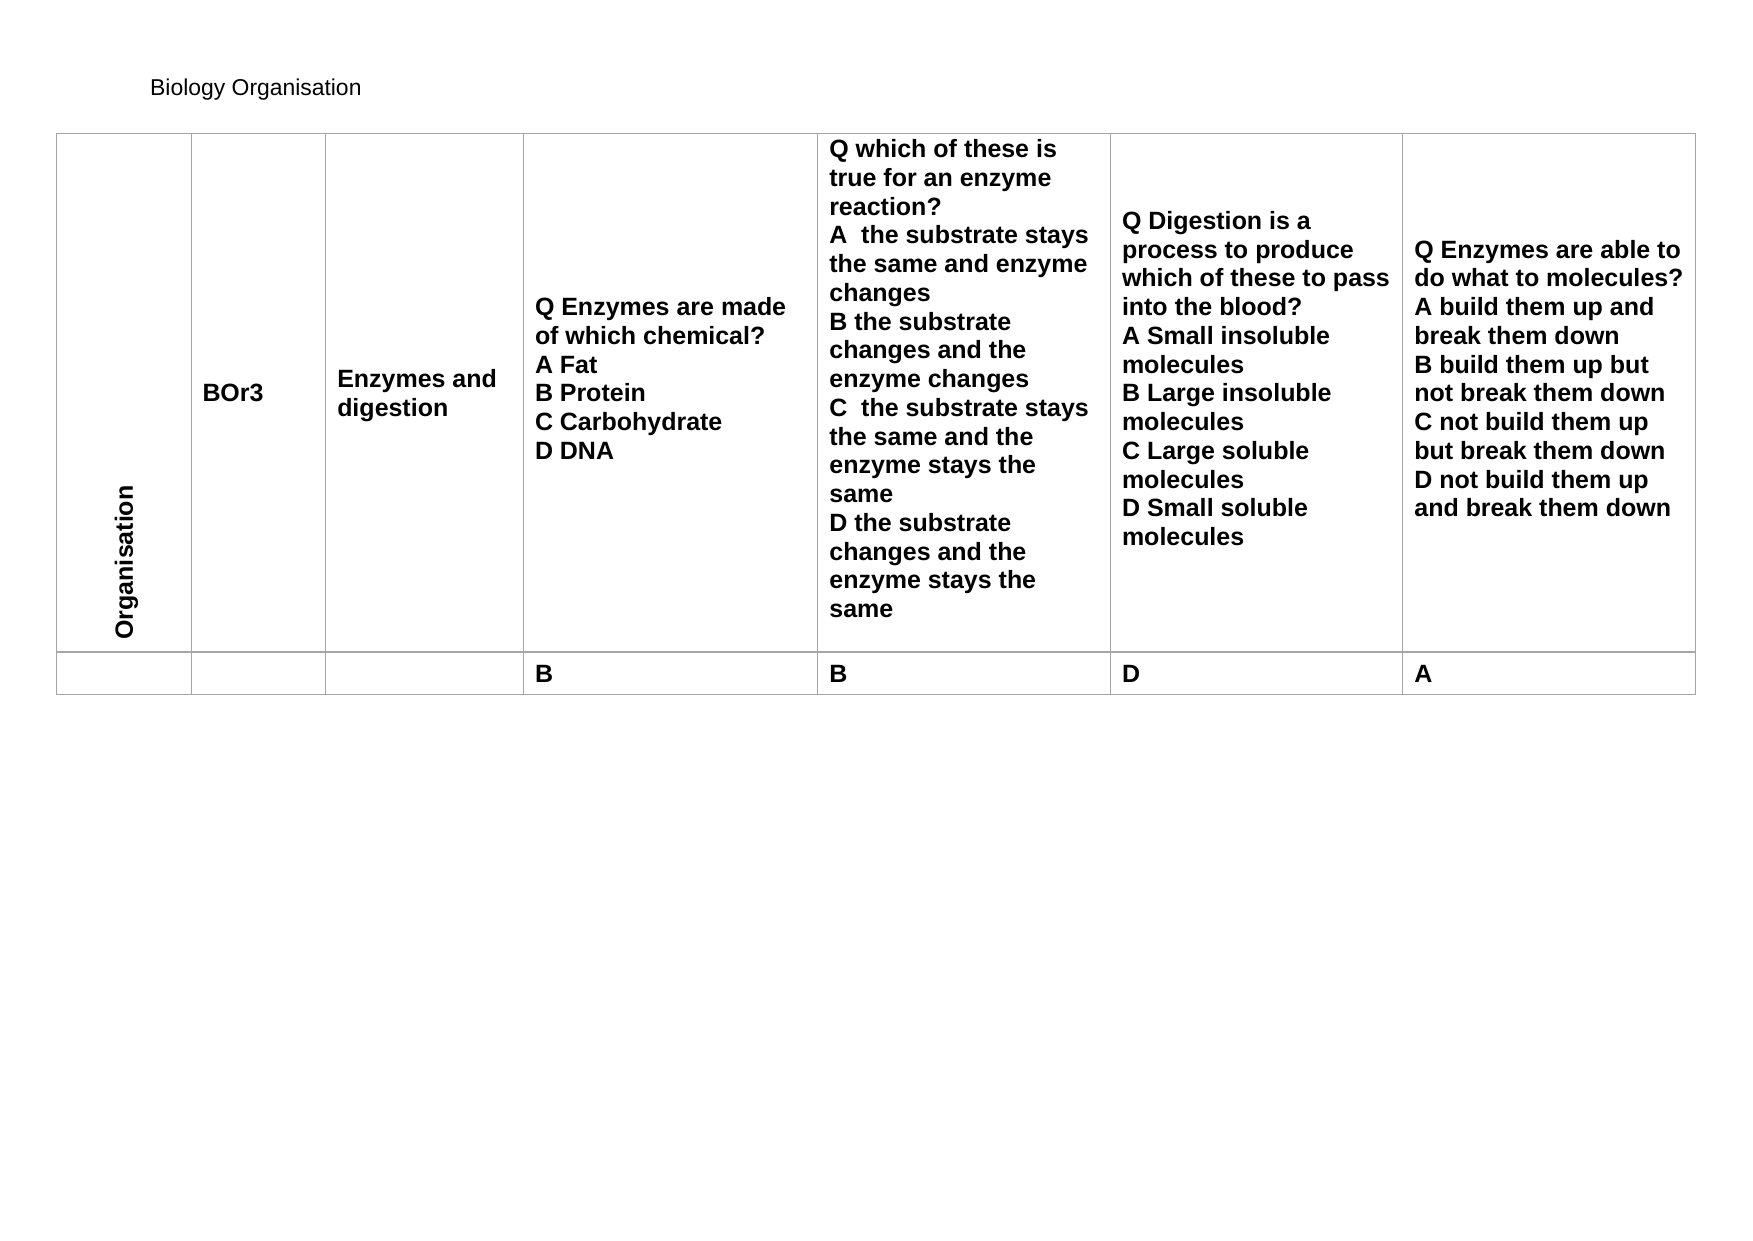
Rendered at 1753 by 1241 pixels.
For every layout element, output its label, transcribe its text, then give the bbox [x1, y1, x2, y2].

table_cell A [1403, 653, 1695, 694]
table_cell Enzymes and digestion [326, 134, 523, 651]
table_cell Q Digestion is a process to produce which of these to pass into the blood? A Small insoluble molecules B Large insoluble molecules C Large soluble molecules D Small soluble molecules [1111, 134, 1402, 651]
table_cell B [818, 653, 1110, 694]
table_cell B [524, 653, 817, 694]
table_cell Organisation [57, 134, 191, 651]
table_cell Q which of these is true for an enzyme reaction? A the substrate stays the same and enzyme changes B the substrate changes and the enzyme changes C the substrate stays the same and the enzyme stays the same D the substrate changes and the enzyme stays the same [818, 134, 1110, 651]
table_cell D [1111, 653, 1402, 694]
table_cell [192, 653, 325, 694]
table_cell [57, 653, 191, 694]
table_cell Q Enzymes are able to do what to molecules? A build them up and break them down B build them up but not break them down C not build them up but break them down D not build them up and break them down [1403, 134, 1695, 651]
table_cell [326, 653, 523, 694]
table_cell Q Enzymes are made of which chemical? A Fat B Protein C Carbohydrate D DNA [524, 134, 817, 651]
table_cell BOr3 [192, 134, 325, 651]
